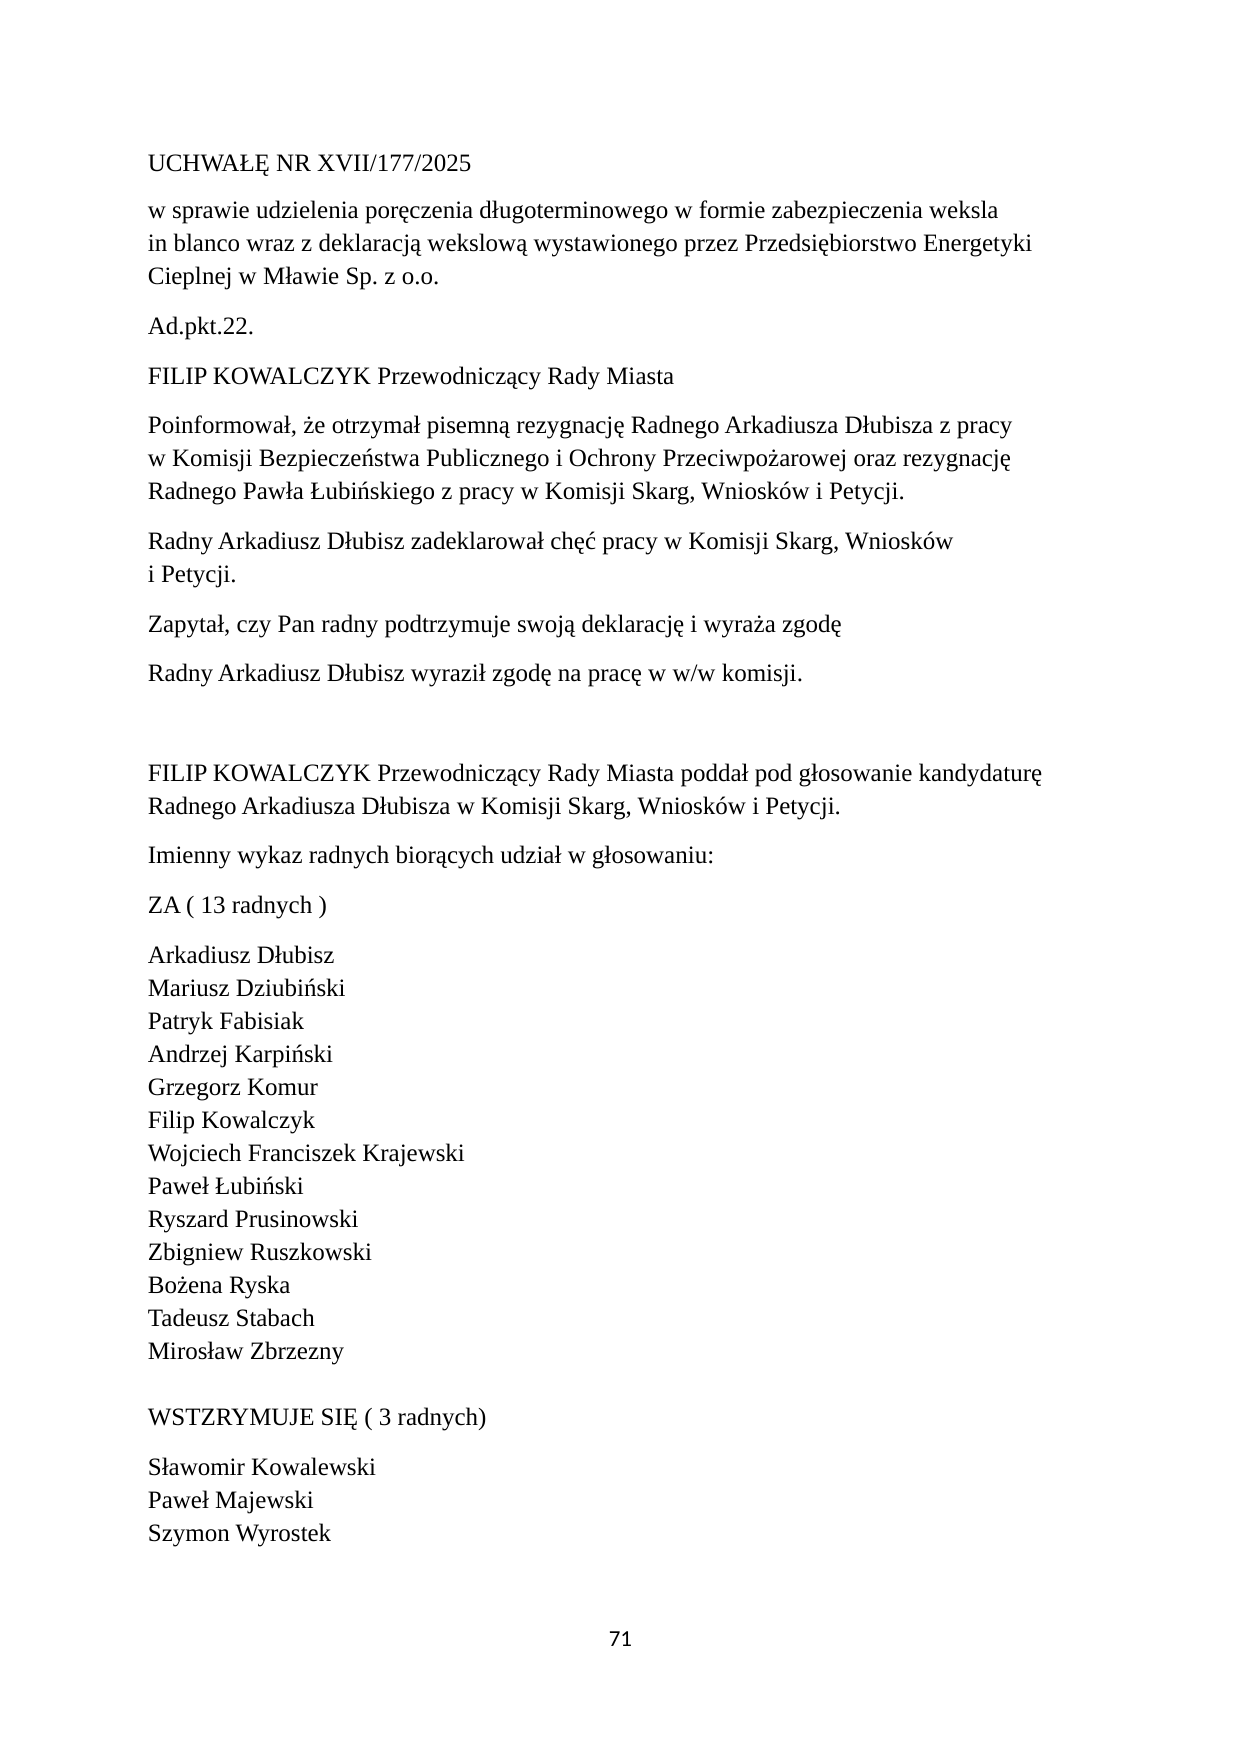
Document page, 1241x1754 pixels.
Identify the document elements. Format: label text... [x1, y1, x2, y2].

text Zbigniew Ruszkowski [148, 1237, 1093, 1266]
text FILIP KOWALCZYK Przewodniczący Rady Miasta poddał pod głosowanie kandydaturę Radnego Arkadiusza Dłubisza w Komisji Skarg, Wniosków i Petycji. [148, 758, 1093, 820]
text UCHWAŁĘ NR XVII/177/2025 [148, 148, 1093, 176]
text Sławomir Kowalewski [148, 1452, 1093, 1481]
text Tadeusz Stabach [148, 1303, 1093, 1332]
text Paweł Łubiński [148, 1171, 1093, 1200]
text WSTZRYMUJE SIĘ ( 3 radnych) [148, 1402, 1093, 1431]
text Szymon Wyrostek [148, 1518, 1093, 1547]
text Bożena Ryska [148, 1270, 1093, 1299]
text Grzegorz Komur [148, 1072, 1093, 1101]
text Andrzej Karpiński [148, 1039, 1093, 1068]
text Zapytał, czy Pan radny podtrzymuje swoją deklarację i wyraża zgodę [148, 609, 1093, 638]
text ZA ( 13 radnych ) [148, 890, 1093, 919]
text Imienny wykaz radnych biorących udział w głosowaniu: [148, 841, 1093, 869]
text Ad.pkt.22. [148, 311, 1093, 340]
text Paweł Majewski [148, 1485, 1093, 1514]
text Filip Kowalczyk [148, 1105, 1093, 1134]
text Radny Arkadiusz Dłubisz zadeklarował chęć pracy w Komisji Skarg, Wniosków i Petycji. [148, 526, 1093, 588]
text Poinformował, że otrzymał pisemną rezygnację Radnego Arkadiusza Dłubisza z pracy w Komisji Bezpieczeństwa Publicznego i Ochrony Przeciwpożarowej oraz rezygnację Radnego Pawła Łubińskiego z pracy w Komisji Skarg, Wniosków i Petycji. [148, 410, 1093, 505]
text Radny Arkadiusz Dłubisz wyraził zgodę na pracę w w/w komisji. [148, 658, 1093, 687]
text Ryszard Prusinowski [148, 1204, 1093, 1233]
text w sprawie udzielenia poręczenia długoterminowego w formie zabezpieczenia weksla in blanco wraz z deklaracją wekslową wystawionego przez Przedsiębiorstwo Energetyki Cieplnej w Mławie Sp. z o.o. [148, 195, 1093, 290]
text Patryk Fabisiak [148, 1006, 1093, 1035]
text Mirosław Zbrzezny [148, 1336, 1093, 1365]
text Arkadiusz Dłubisz [148, 940, 1093, 969]
text FILIP KOWALCZYK Przewodniczący Rady Miasta [148, 361, 1093, 389]
text Mariusz Dziubiński [148, 973, 1093, 1002]
text Wojciech Franciszek Krajewski [148, 1138, 1093, 1167]
